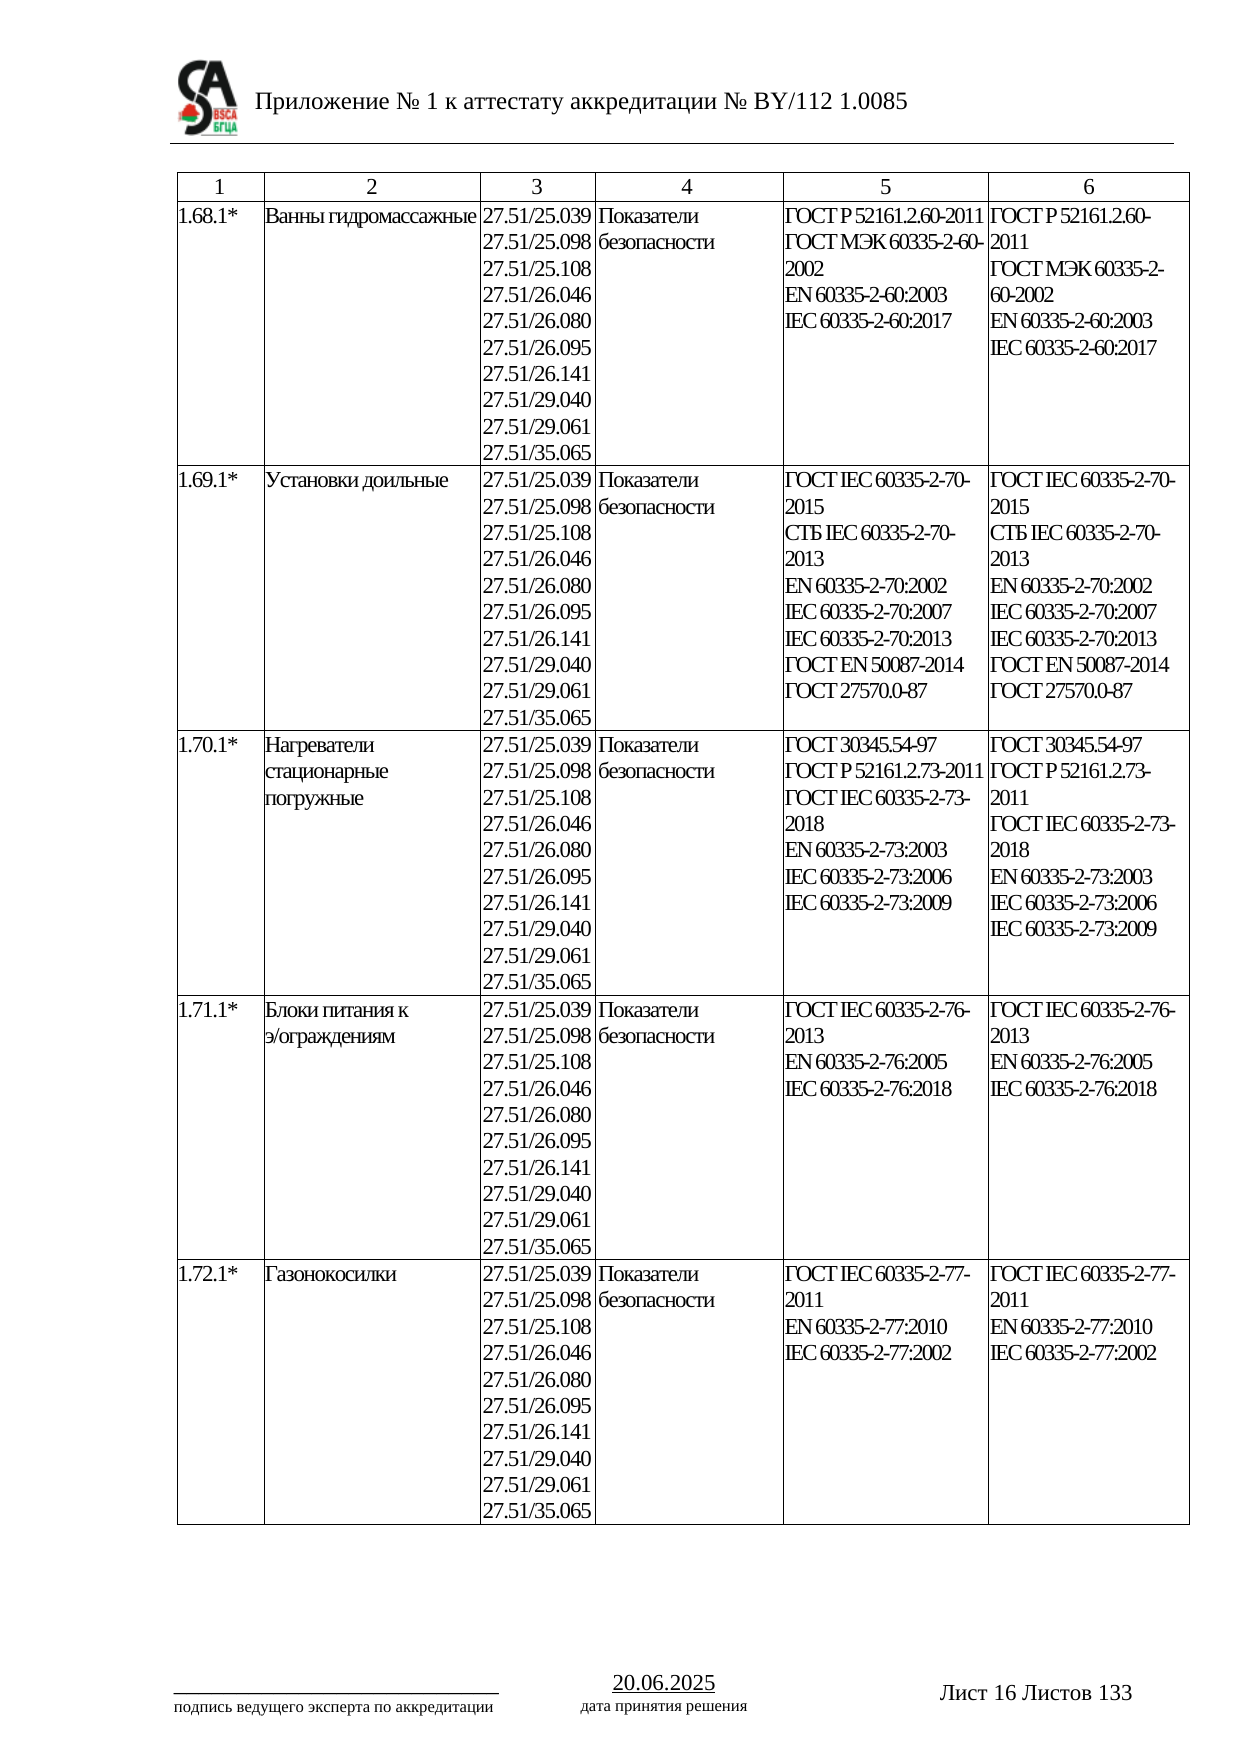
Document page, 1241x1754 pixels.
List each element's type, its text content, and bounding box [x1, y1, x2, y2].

table_cell 27.51/25.039 27.51/25.098 27.51/25.108 27.51/26.046 27.51/26.080 27.51/26.095 27.51/26.141 27.51/29.040 27.51/29.061 27.51/35.065 [481, 731, 595, 994]
table_cell ГОСТ IEC 60335-2-70-2015 СТБ IEC 60335-2-70-2013 ЕN 60335-2-70:2002 IEC 60335-2-70:2007 IEC 60335-2-70:2013 ГОСТ EN 50087-2014 ГОСТ 27570.0-87 [989, 466, 1189, 730]
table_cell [481, 1260, 595, 1524]
table_cell ГОСТ 30345.54-97 ГОСТ Р 52161.2.73-2011 ГОСТ IEC 60335-2-73-2018 ЕN 60335-2-73:2003 IEC 60335-2-73:2006 IEC 60335-2-73:2009 [989, 731, 1189, 994]
table_cell ГОСТ Р 52161.2.60-2011 ГОСТ МЭК 60335-2-60-2002 ЕN 60335-2-60:2003 IEC 60335-2-60:2017 [784, 202, 988, 465]
table_cell ГОСТ Р 52161.2.60-2011 ГОСТ МЭК 60335-2-60-2002 ЕN 60335-2-60:2003 IEC 60335-2-60:2017 [989, 202, 1189, 465]
table_cell Показатели безопасности [596, 466, 783, 730]
table_cell 1.72.1* [178, 1260, 264, 1524]
table_cell Установки доильные [265, 466, 480, 730]
table_cell ГОСТ IEC 60335-2-77-2011 ЕN 60335-2-77:2010 IEC 60335-2-77:2002 [784, 1260, 988, 1524]
table_header 1 [178, 173, 264, 201]
table_cell Показатели безопасности [596, 731, 783, 994]
table_header 3 [481, 173, 595, 201]
table_cell ГОСТ IEC 60335-2-76-2013 EN 60335-2-76:2005 IEC 60335-2-76:2018 [989, 996, 1189, 1259]
table_header 5 [784, 173, 988, 201]
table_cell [481, 202, 595, 465]
table_cell Показатели безопасности [596, 996, 783, 1259]
table_cell Ванны гидромассажные [265, 202, 480, 465]
picture [177, 59, 239, 136]
table_cell Газонокосилки [265, 1260, 480, 1524]
table_header 2 [265, 173, 480, 201]
table_cell ГОСТ IEC 60335-2-77-2011 ЕN 60335-2-77:2010 IEC 60335-2-77:2002 [989, 1260, 1189, 1524]
table_header 4 [596, 173, 783, 201]
table_cell Блоки питания к э/ограждениям [265, 996, 480, 1259]
table_cell 27.51/25.039 27.51/25.098 27.51/25.108 27.51/26.046 27.51/26.080 27.51/26.095 27.51/26.141 27.51/29.040 27.51/29.061 27.51/35.065 [481, 466, 595, 730]
table_cell 1.68.1* [178, 202, 264, 465]
table_cell 1.70.1* [178, 731, 264, 994]
table_cell Показатели безопасности [596, 202, 783, 465]
table_cell ГОСТ IEC 60335-2-70-2015 СТБ IEC 60335-2-70-2013 ЕN 60335-2-70:2002 IEC 60335-2-70:2007 IEC 60335-2-70:2013 ГОСТ EN 50087-2014 ГОСТ 27570.0-87 [784, 466, 988, 730]
table_cell 1.71.1* [178, 996, 264, 1259]
table_header 6 [989, 173, 1189, 201]
table_cell ГОСТ IEC 60335-2-76-2013 EN 60335-2-76:2005 IEC 60335-2-76:2018 [784, 996, 988, 1259]
table_cell ГОСТ 30345.54-97 ГОСТ Р 52161.2.73-2011 ГОСТ IEC 60335-2-73-2018 ЕN 60335-2-73:2003 IEC 60335-2-73:2006 IEC 60335-2-73:2009 [784, 731, 988, 994]
table_cell Показатели безопасности [596, 1260, 783, 1524]
table_cell 1.69.1* [178, 466, 264, 730]
table_cell 27.51/25.039 27.51/25.098 27.51/25.108 27.51/26.046 27.51/26.080 27.51/26.095 27.51/26.141 27.51/29.040 27.51/29.061 27.51/35.065 [481, 996, 595, 1259]
table_cell Нагреватели стационарные погружные [265, 731, 480, 994]
